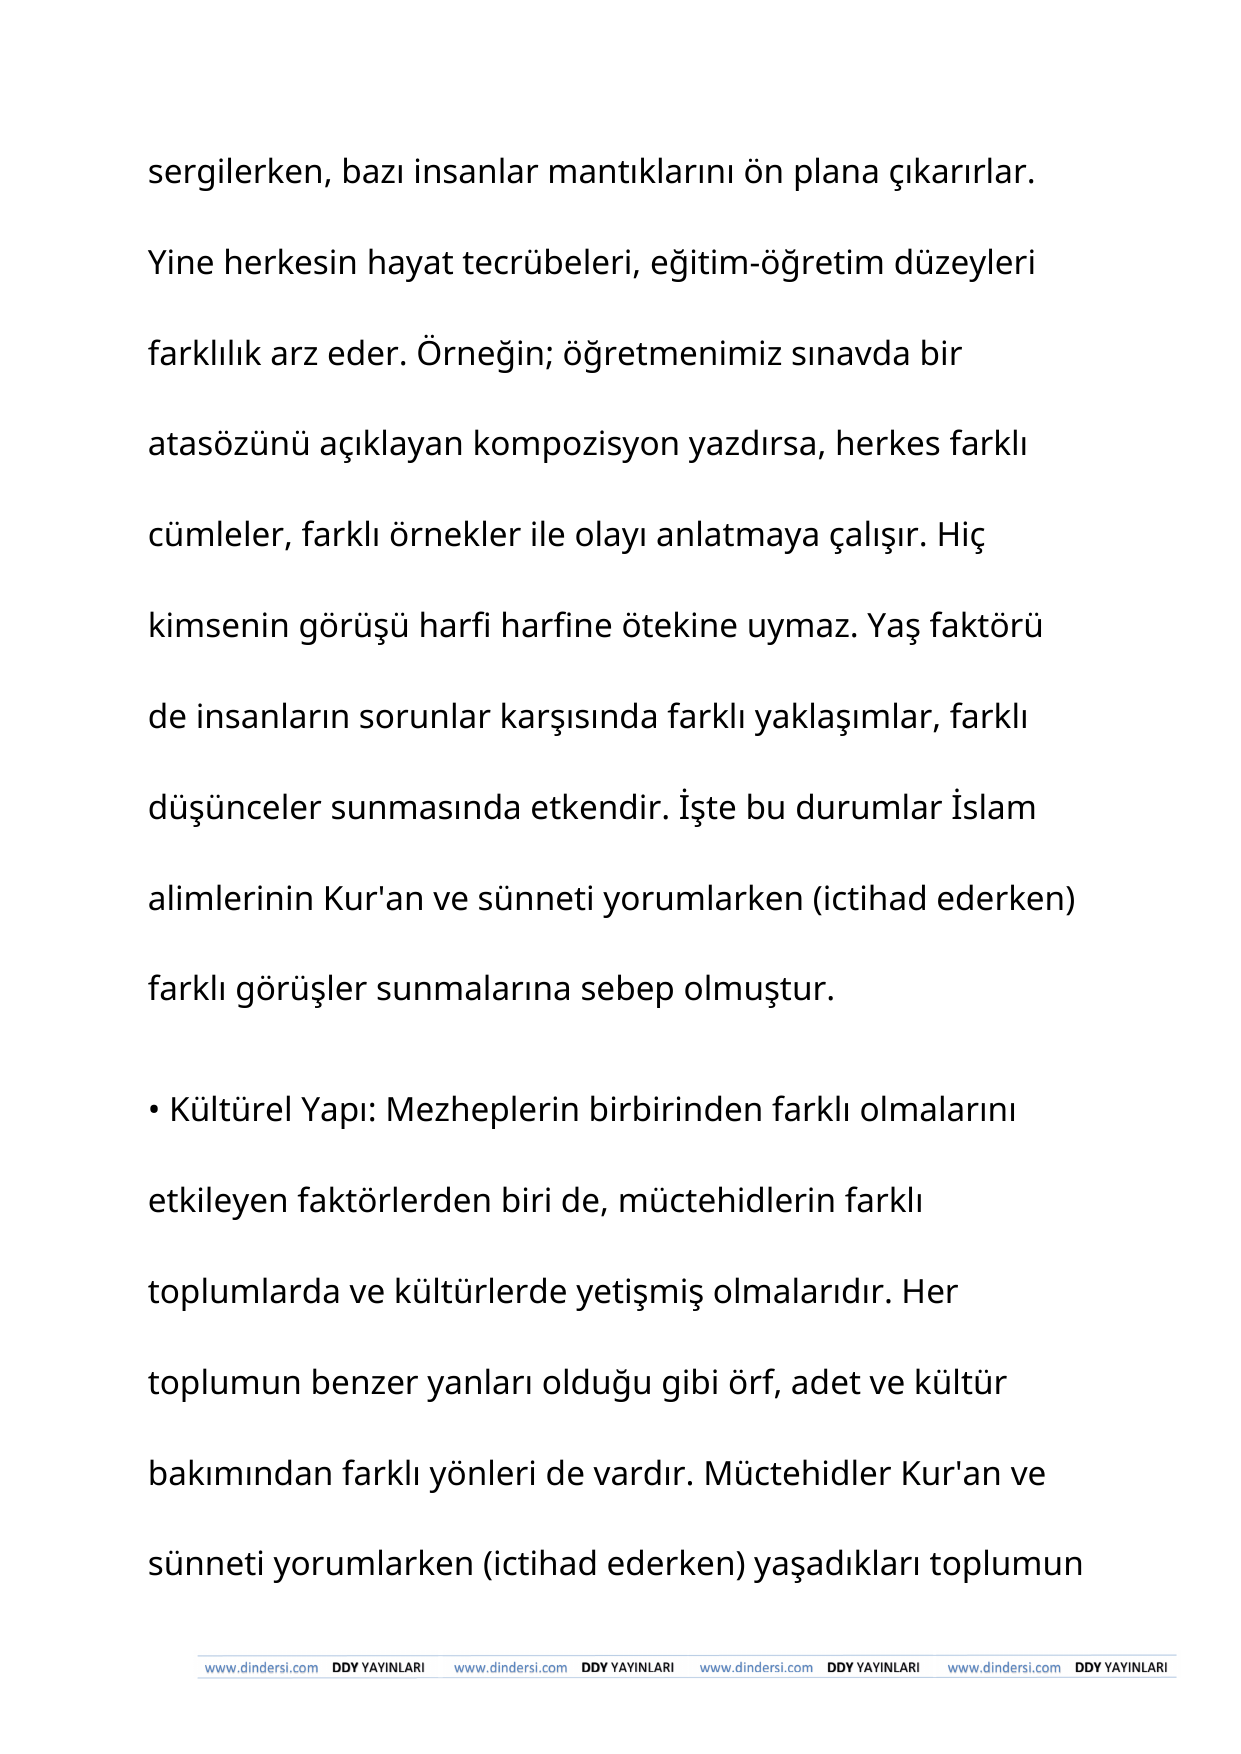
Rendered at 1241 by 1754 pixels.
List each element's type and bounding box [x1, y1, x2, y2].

picture [194, 1651, 1181, 1680]
text [148, 148, 1093, 1011]
text [148, 1086, 1093, 1586]
